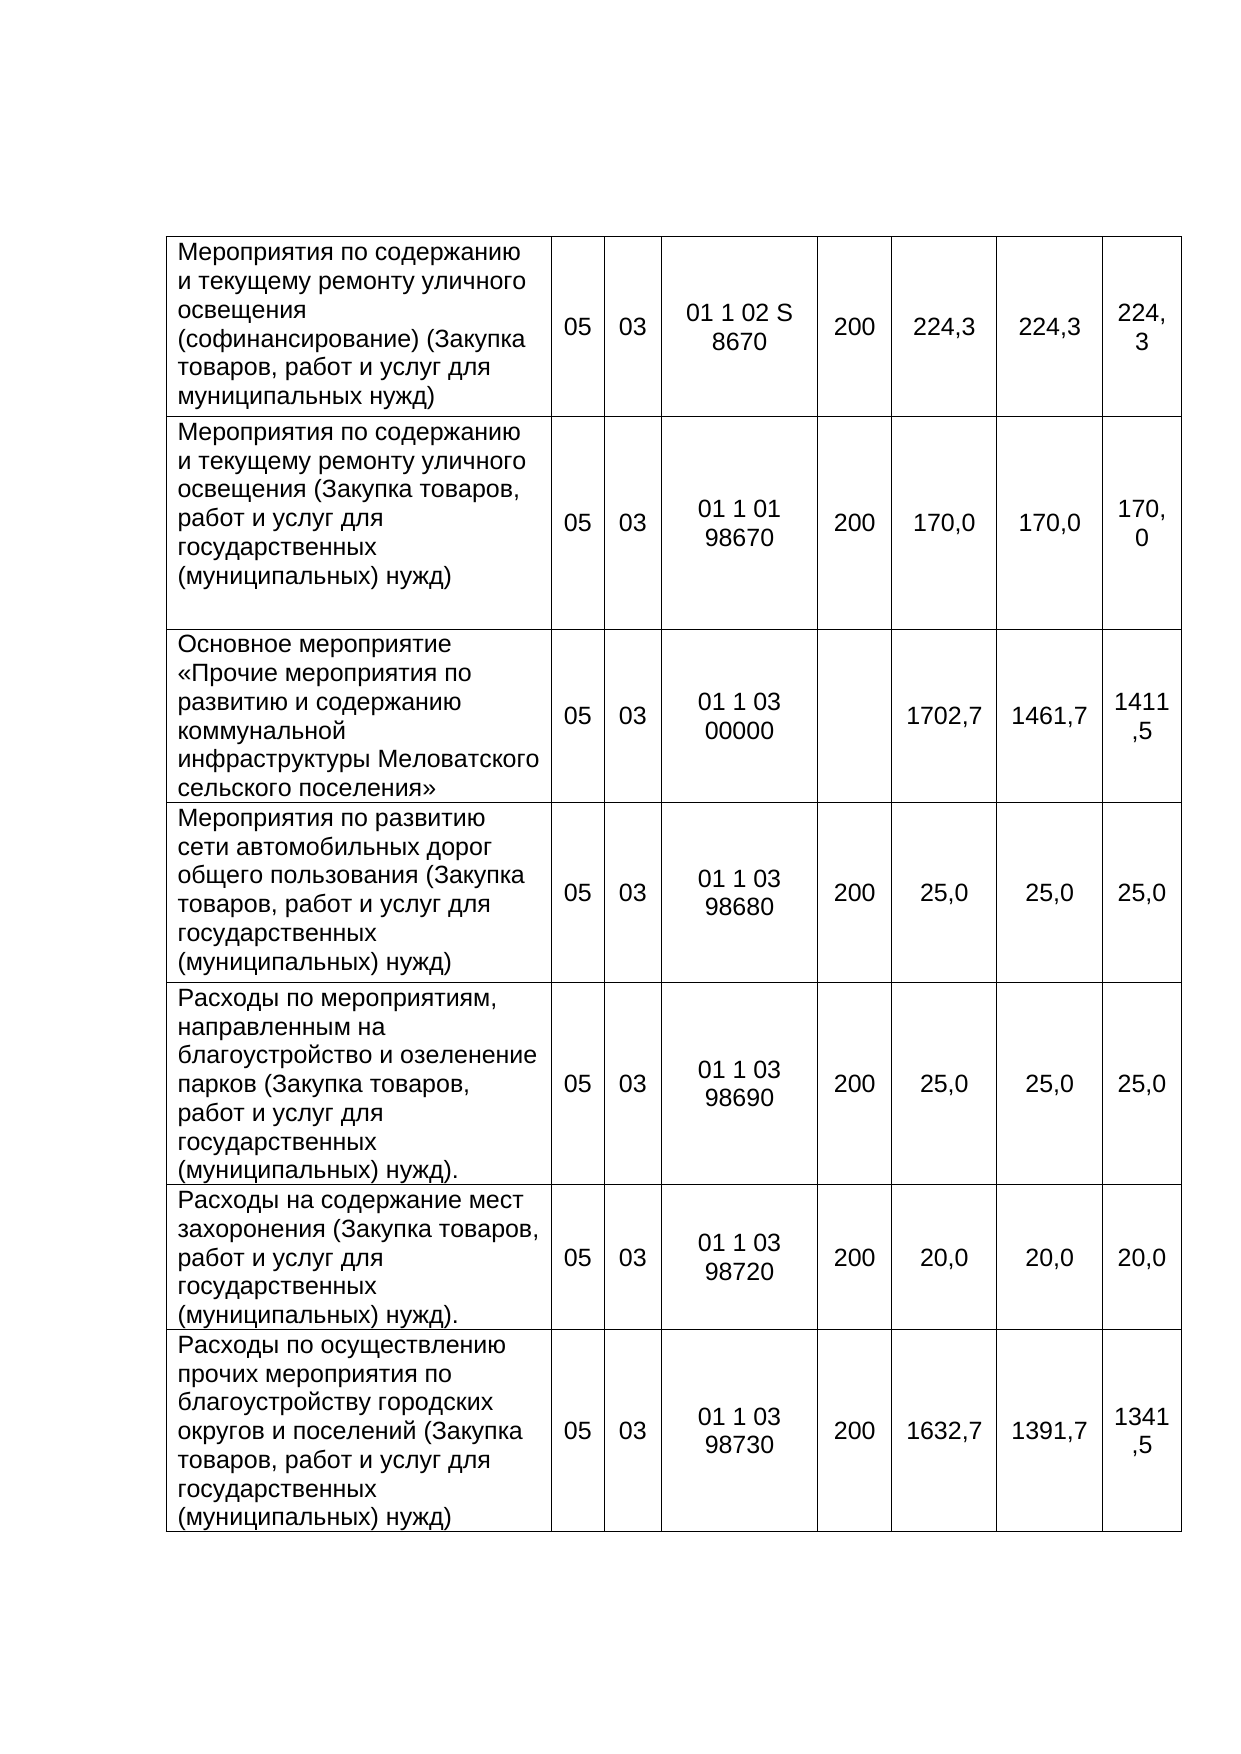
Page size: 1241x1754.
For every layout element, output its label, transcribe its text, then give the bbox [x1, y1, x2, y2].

table_cell 03 [605, 1185, 661, 1329]
table_cell 224,3 [997, 237, 1102, 416]
table_cell 200 [818, 237, 891, 416]
table_cell 224,3 [1103, 237, 1181, 416]
table_cell 01 1 03 00000 [662, 630, 817, 802]
table_cell 20,0 [1103, 1185, 1181, 1329]
table_cell 20,0 [997, 1185, 1102, 1329]
table_cell 05 [552, 630, 604, 802]
table_cell 170,0 [892, 417, 996, 628]
table_cell 25,0 [1103, 803, 1181, 982]
table_cell 20,0 [892, 1185, 996, 1329]
table_cell 170,0 [1103, 417, 1181, 628]
table_cell 1391,7 [997, 1330, 1102, 1531]
table_cell 03 [605, 237, 661, 416]
table_cell 03 [605, 417, 661, 628]
table_cell Расходы по мероприятиям, направленным на благоустройство и озеленение парков (Закупка товаров, работ и услуг для государственных (муниципальных) нужд). [167, 983, 551, 1184]
table_cell 03 [605, 803, 661, 982]
table_cell 01 1 03 98690 [662, 983, 817, 1184]
table_cell Мероприятия по содержанию и текущему ремонту уличного освещения (Закупка товаров, работ и услуг для государственных (муниципальных) нужд) [167, 417, 551, 628]
table_cell 05 [552, 1330, 604, 1531]
table_cell 224,3 [892, 237, 996, 416]
table_cell 1411,5 [1103, 630, 1181, 802]
table_cell 25,0 [997, 803, 1102, 982]
table_cell Мероприятия по развитию сети автомобильных дорог общего пользования (Закупка товаров, работ и услуг для государственных (муниципальных) нужд) [167, 803, 551, 982]
table_cell 01 1 02 S 8670 [662, 237, 817, 416]
table_cell 05 [552, 237, 604, 416]
table_cell Расходы по осуществлению прочих мероприятия по благоустройству городских округов и поселений (Закупка товаров, работ и услуг для государственных (муниципальных) нужд) [167, 1330, 551, 1531]
table_cell [818, 630, 891, 802]
table_cell 1341,5 [1103, 1330, 1181, 1531]
table_cell 03 [605, 1330, 661, 1531]
table_cell 05 [552, 417, 604, 628]
table_cell 1632,7 [892, 1330, 996, 1531]
table_cell 200 [818, 1330, 891, 1531]
table_cell 03 [605, 630, 661, 802]
table_cell 1461,7 [997, 630, 1102, 802]
table_cell 01 1 03 98730 [662, 1330, 817, 1531]
table_cell 25,0 [892, 803, 996, 982]
table_cell 200 [818, 983, 891, 1184]
table_cell Основное мероприятие «Прочие мероприятия по развитию и содержанию коммунальной инфраструктуры Меловатского сельского поселения» [167, 630, 551, 802]
table_cell 03 [605, 983, 661, 1184]
table_cell 200 [818, 1185, 891, 1329]
table_cell 01 1 01 98670 [662, 417, 817, 628]
table_cell 25,0 [997, 983, 1102, 1184]
table_cell 1702,7 [892, 630, 996, 802]
table_cell 05 [552, 983, 604, 1184]
table_cell 170,0 [997, 417, 1102, 628]
table_cell 25,0 [892, 983, 996, 1184]
table_cell Расходы на содержание мест захоронения (Закупка товаров, работ и услуг для государственных (муниципальных) нужд). [167, 1185, 551, 1329]
table_cell 25,0 [1103, 983, 1181, 1184]
table_cell 05 [552, 1185, 604, 1329]
table_cell 05 [552, 803, 604, 982]
table_cell 200 [818, 803, 891, 982]
table_cell Мероприятия по содержанию и текущему ремонту уличного освещения (софинансирование) (Закупка товаров, работ и услуг для муниципальных нужд) [167, 237, 551, 416]
table_cell 01 1 03 98720 [662, 1185, 817, 1329]
table_cell 01 1 03 98680 [662, 803, 817, 982]
table_cell 200 [818, 417, 891, 628]
